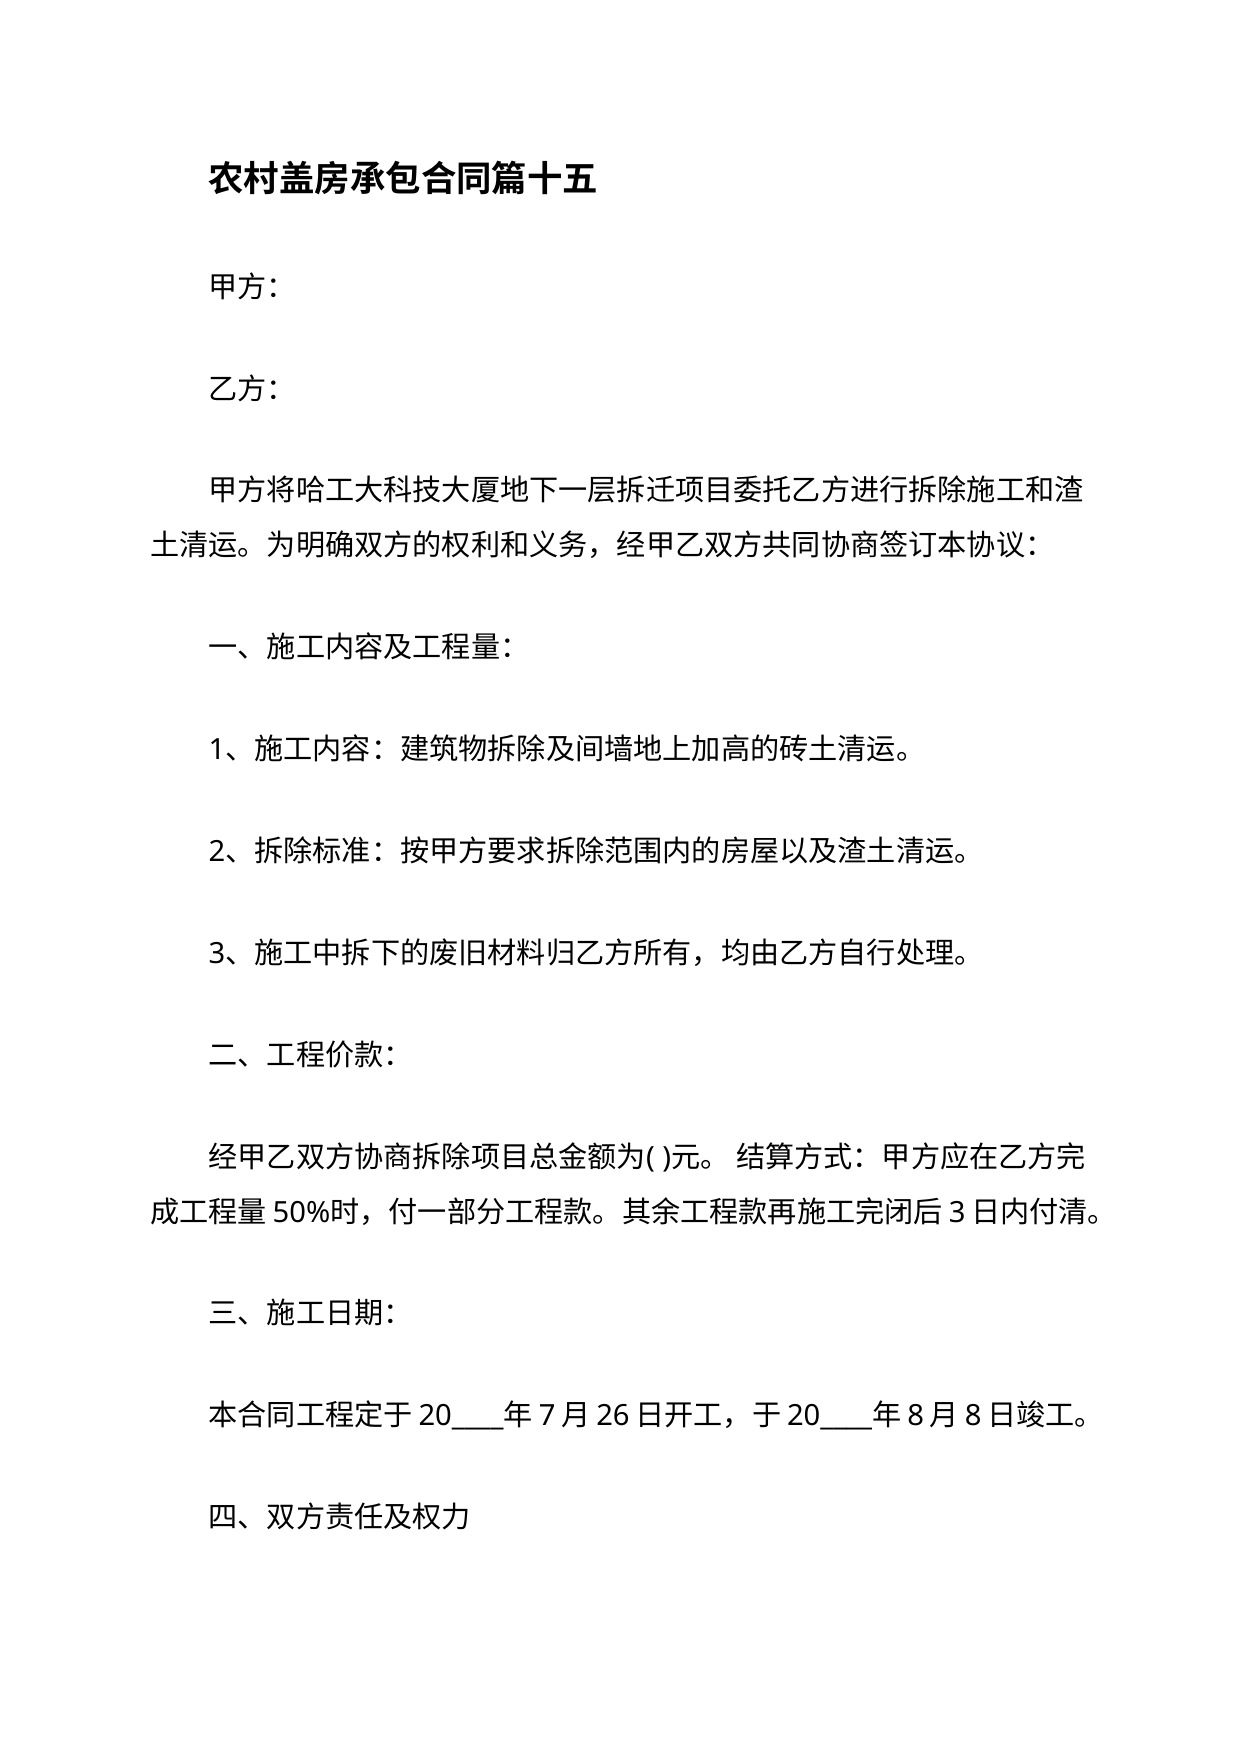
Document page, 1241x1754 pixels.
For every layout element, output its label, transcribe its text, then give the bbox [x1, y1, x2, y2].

text 乙方： [150, 365, 1090, 407]
text 本合同工程定于20____年7月26日开工，于20____年8月8日竣工。 [150, 1392, 1090, 1434]
text 三、施工日期： [150, 1290, 1090, 1332]
text 农村盖房承包合同篇十五 [150, 150, 1090, 201]
text 甲方： [150, 263, 1090, 306]
text 1、施工内容：建筑物拆除及间墙地上加高的砖土清运。 [150, 725, 1090, 768]
text 3、施工中拆下的废旧材料归乙方所有，均由乙方自行处理。 [150, 929, 1090, 972]
text 甲方将哈工大科技大厦地下一层拆迁项目委托乙方进行拆除施工和渣土清运。为明确双方的权利和义务，经甲乙双方共同协商签订本协议： [150, 467, 1090, 564]
text 经甲乙双方协商拆除项目总金额为( )元。 结算方式：甲方应在乙方完成工程量50%时，付一部分工程款。其余工程款再施工完闭后3日内付清。 [150, 1133, 1090, 1231]
text 二、工程价款： [150, 1031, 1090, 1074]
text 四、双方责任及权力 [150, 1494, 1090, 1536]
text 2、拆除标准：按甲方要求拆除范围内的房屋以及渣土清运。 [150, 827, 1090, 870]
text 一、施工内容及工程量： [150, 624, 1090, 666]
